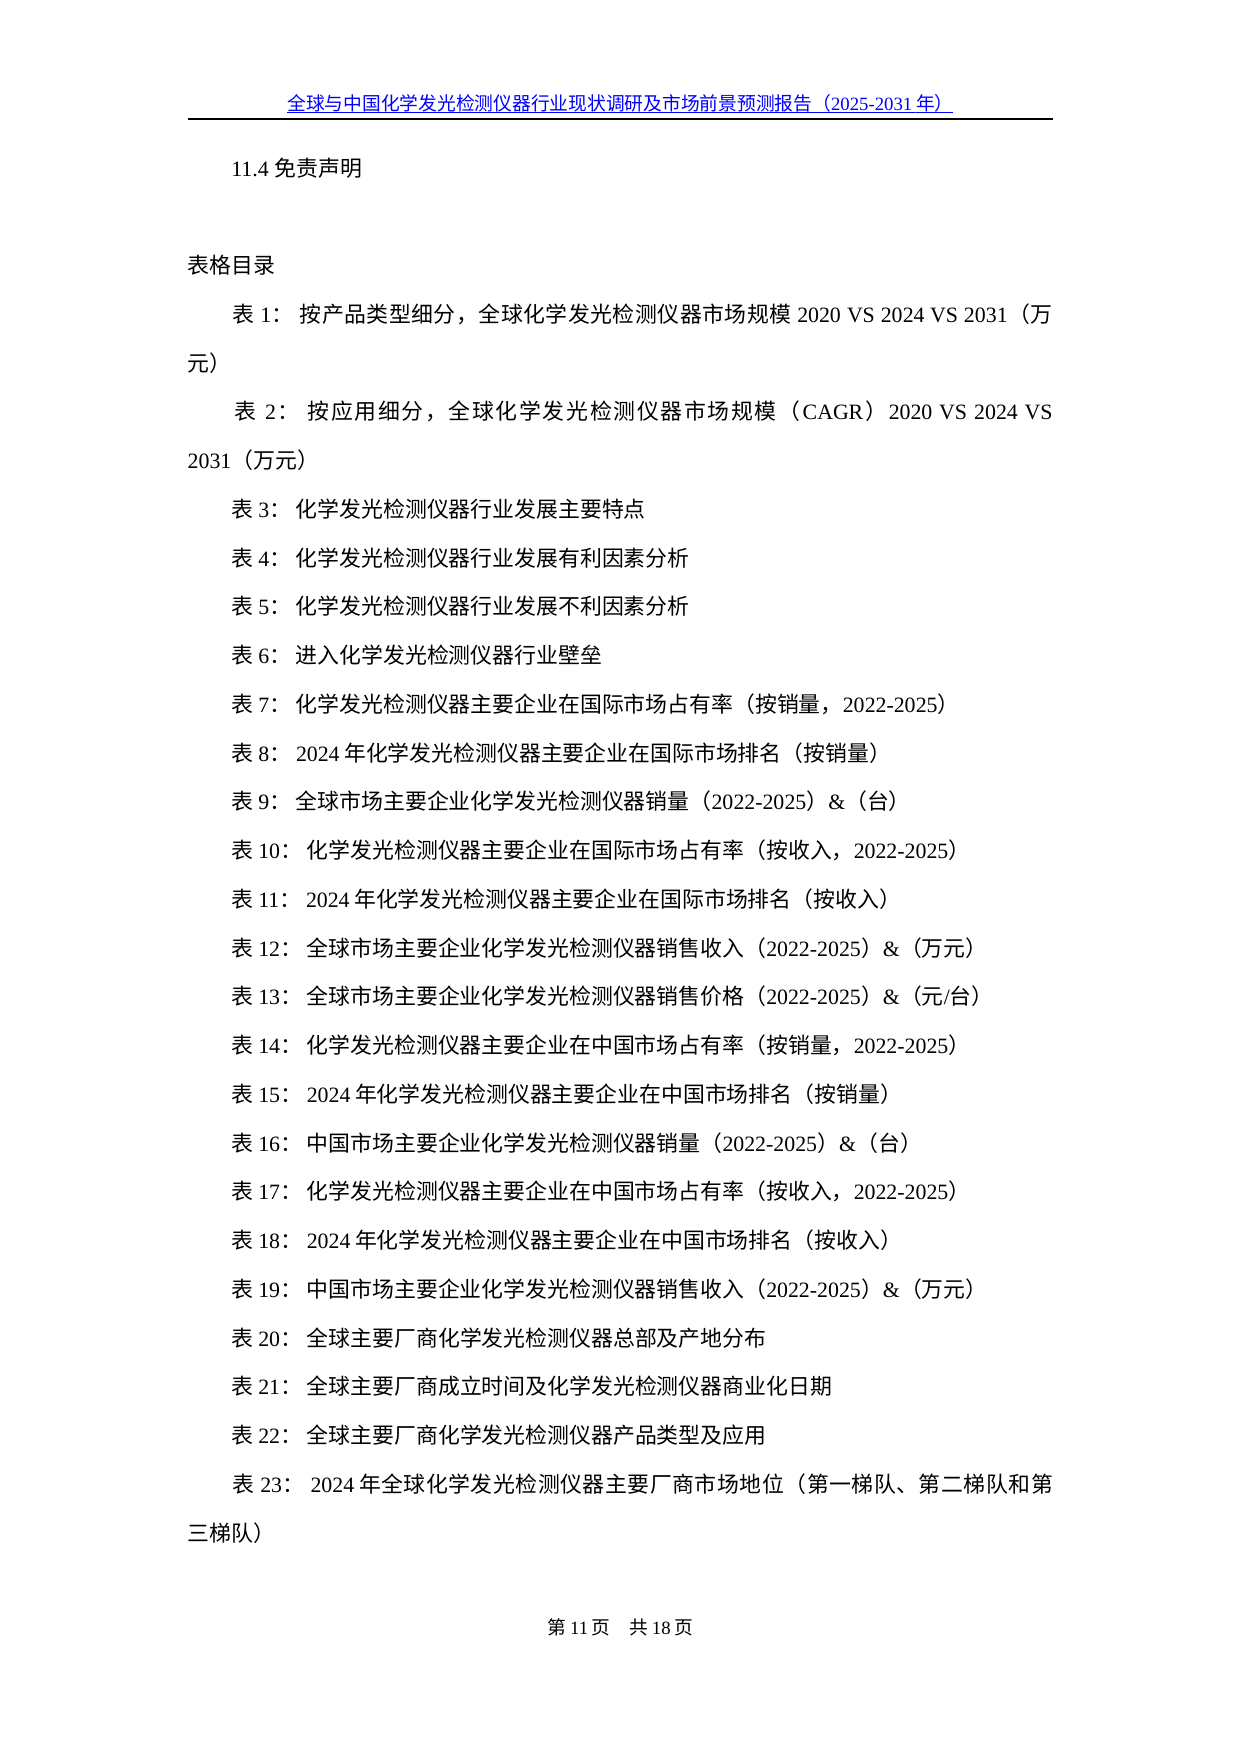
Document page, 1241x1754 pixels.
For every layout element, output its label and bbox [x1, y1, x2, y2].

text [187, 150, 1053, 1548]
